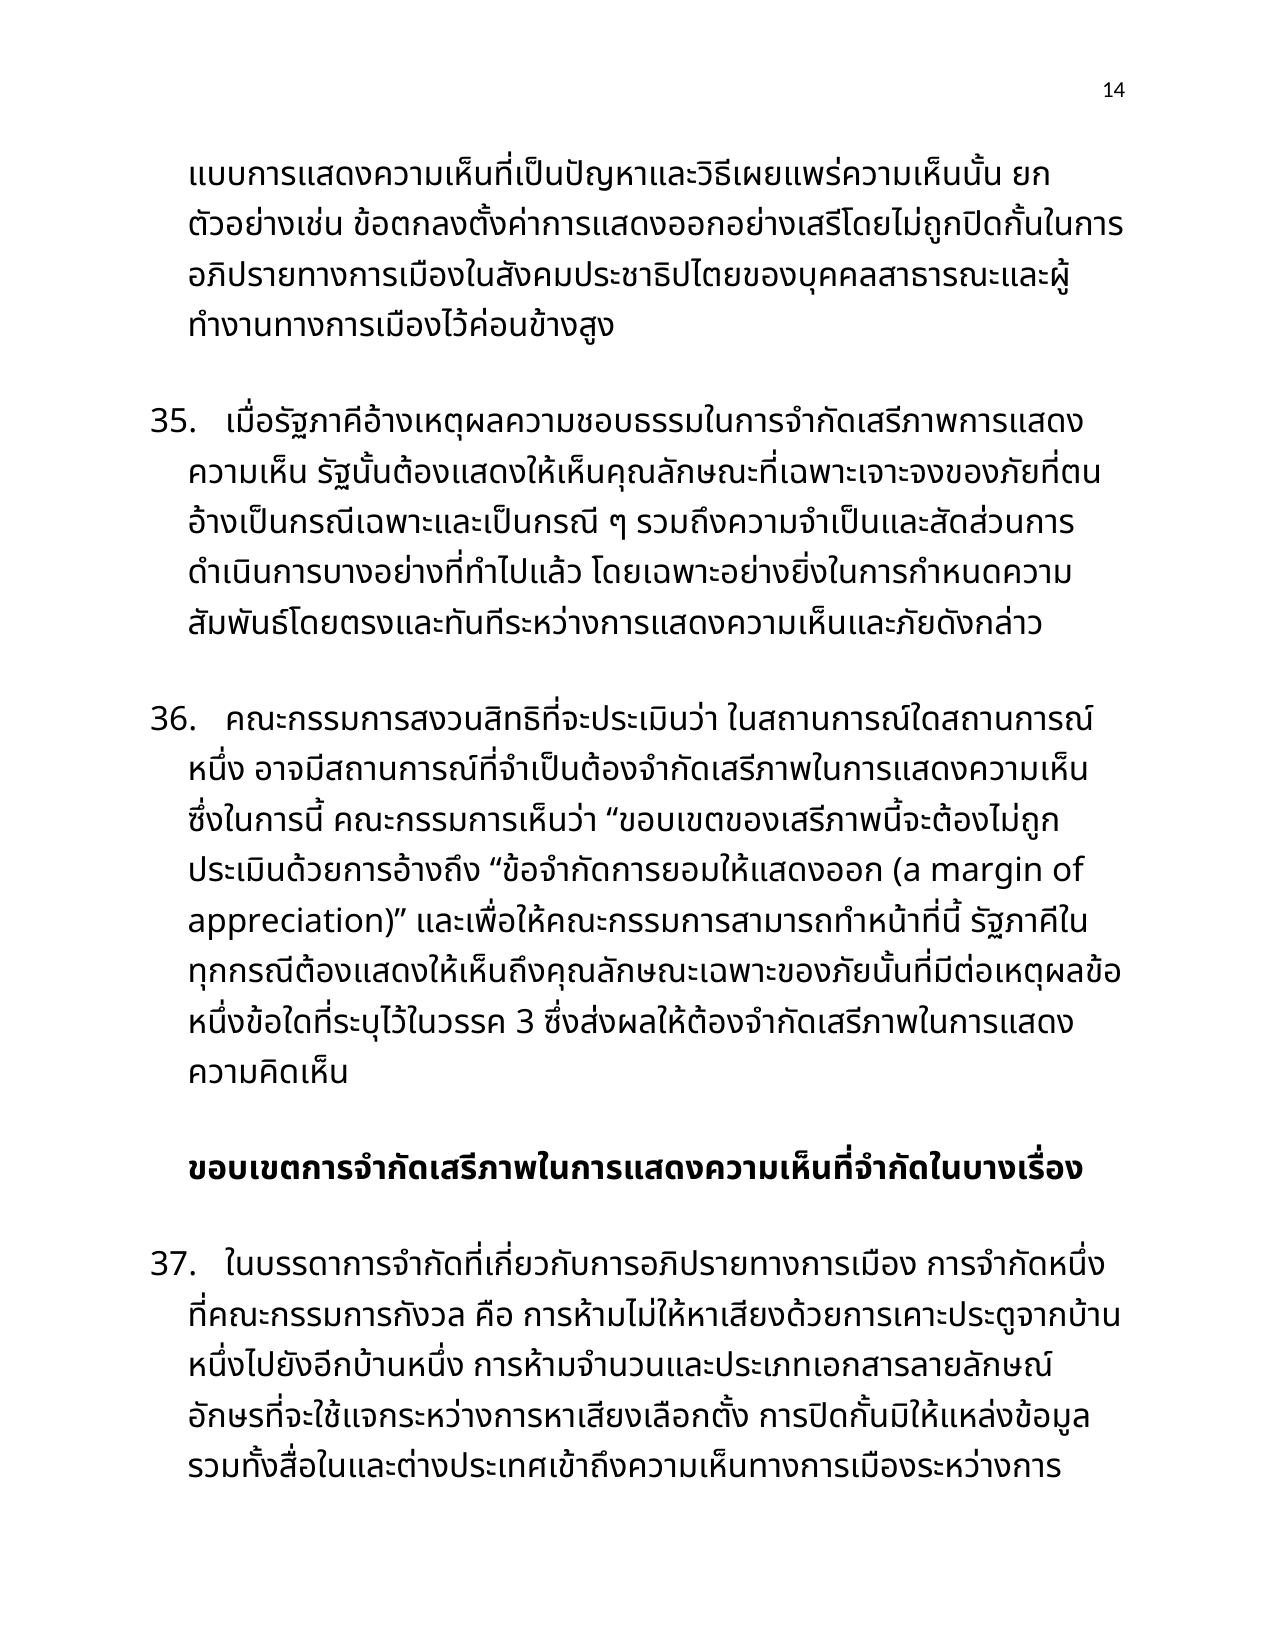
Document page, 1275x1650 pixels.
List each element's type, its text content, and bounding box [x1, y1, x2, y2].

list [150, 150, 1125, 352]
list เมื่อรัฐภาคีอ้างเหตุผลความชอบธรรมในการจำกัดเสรีภาพการแสดงความเห็น รัฐนั้นต้องแสดงให้เห็นคุณลักษณะที่เฉพาะเจาะจงของภัยที่ตนอ้างเป็นกรณีเฉพาะและเป็นกรณี ๆ รวมถึงความจำเป็นและสัดส่วนการดำเนินการบางอย่างที่ทำไปแล้ว โดยเฉพาะอย่างยิ่งในการกำหนดความสัมพันธ์โดยตรงและทันทีระหว่างการแสดงความเห็นและภัยดังกล่าว [150, 397, 1125, 649]
list ขอบเขตการจำกัดเสรีภาพในการแสดงความเห็นที่จำกัดในบางเรื่อง [187, 1144, 1125, 1195]
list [150, 1240, 1125, 1492]
list คณะกรรมการสงวนสิทธิที่จะประเมินว่า ในสถานการณ์ใดสถานการณ์หนึ่ง อาจมีสถานการณ์ที่จำเป็นต้องจำกัดเสรีภาพในการแสดงความเห็น ซึ่งในการนี้ คณะกรรมการเห็นว่า “ขอบเขตของเสรีภาพนี้จะต้องไม่ถูกประเมินด้วยการอ้างถึง “ข้อจำกัดการยอมให้แสดงออก (a margin of appreciation)” และเพื่อให้คณะกรรมการสามารถทำหน้าที่นี้ รัฐภาคีในทุกกรณีต้องแสดงให้เห็นถึงคุณลักษณะเฉพาะของภัยนั้นที่มีต่อเหตุผลข้อหนึ่งข้อใดที่ระบุไว้ในวรรค 3 ซึ่งส่งผลให้ต้องจำกัดเสรีภาพในการแสดงความคิดเห็น [150, 695, 1125, 1099]
